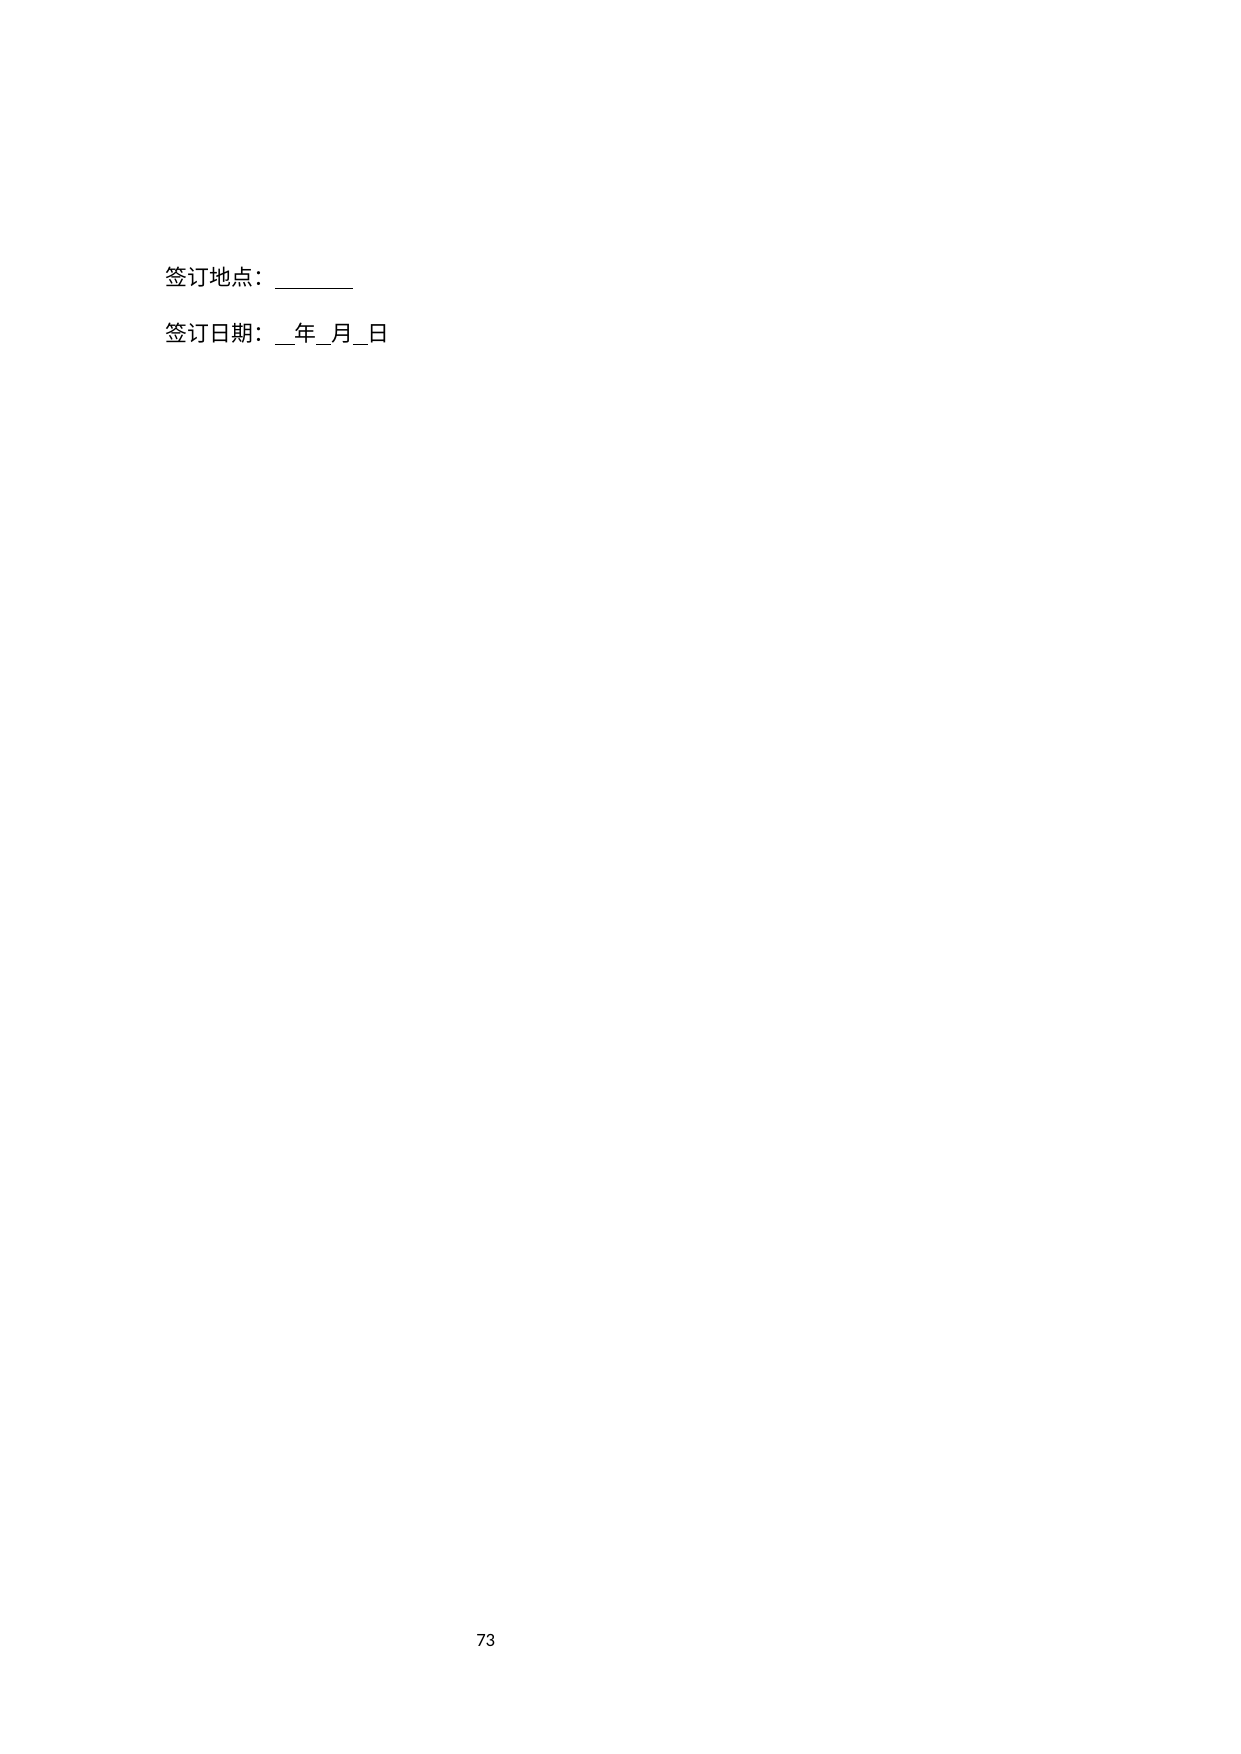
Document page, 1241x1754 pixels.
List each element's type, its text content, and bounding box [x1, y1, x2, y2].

text 签订地点： [165, 260, 1087, 292]
text 签订日期： 年 月 日 [165, 316, 1087, 348]
